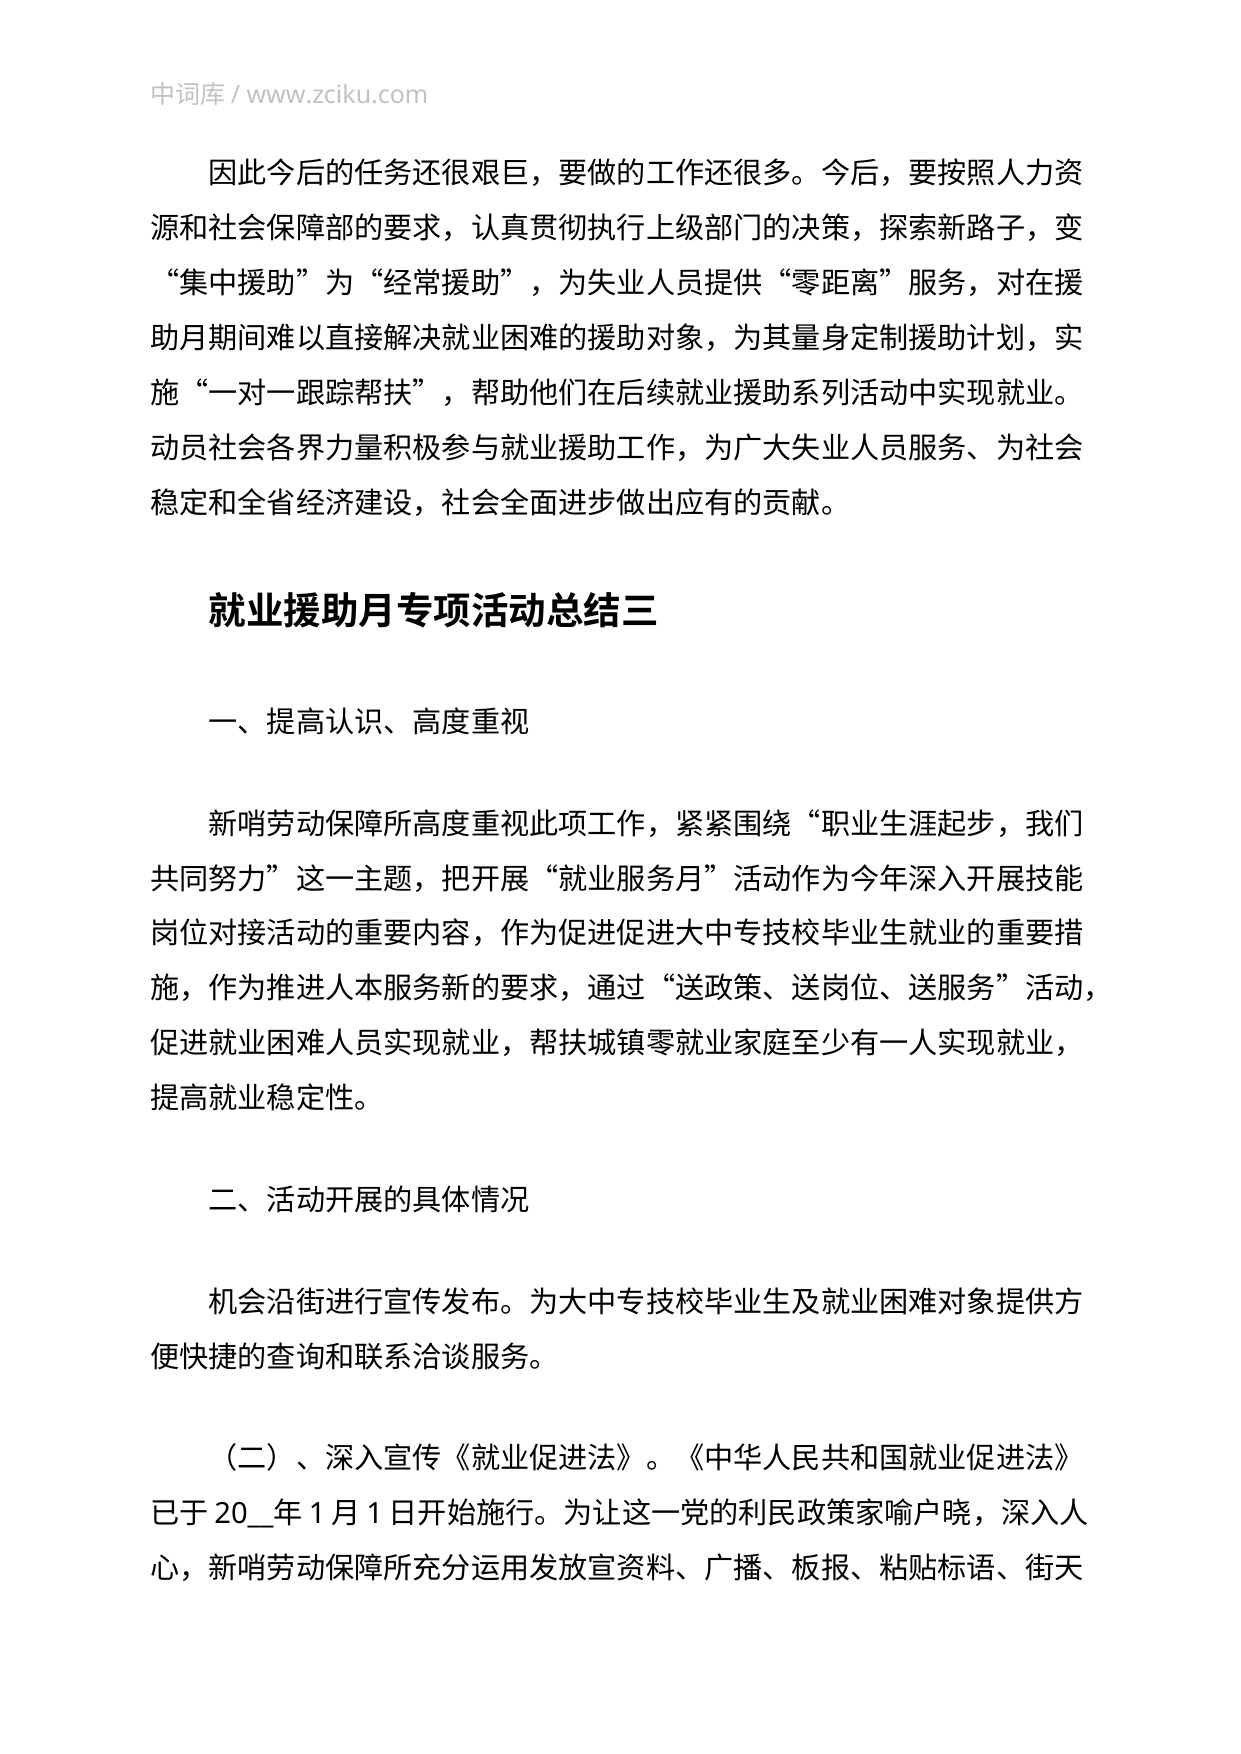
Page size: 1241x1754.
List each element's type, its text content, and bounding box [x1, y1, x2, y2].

text 一、提高认识、高度重视 [150, 698, 1090, 741]
text 就业援助月专项活动总结三 [150, 581, 1090, 635]
text 因此今后的任务还很艰巨，要做的工作还很多。今后，要按照人力资源和社会保障部的要求，认真贯彻执行上级部门的决策，探索新路子，变“集中援助”为“经常援助”，为失业人员提供“零距离”服务，对在援助月期间难以直接解决就业困难的援助对象，为其量身定制援助计划，实施“一对一跟踪帮扶”，帮助他们在后续就业援助系列活动中实现就业。动员社会各界力量积极参与就业援助工作，为广大失业人员服务、为社会稳定和全省经济建设，社会全面进步做出应有的贡献。 [150, 150, 1090, 522]
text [150, 1435, 1090, 1587]
text 二、活动开展的具体情况 [150, 1177, 1090, 1219]
text 机会沿街进行宣传发布。为大中专技校毕业生及就业困难对象提供方便快捷的查询和联系洽谈服务。 [150, 1278, 1090, 1376]
text 新哨劳动保障所高度重视此项工作，紧紧围绕“职业生涯起步，我们共同努力”这一主题，把开展“就业服务月”活动作为今年深入开展技能岗位对接活动的重要内容，作为促进促进大中专技校毕业生就业的重要措施，作为推进人本服务新的要求，通过“送政策、送岗位、送服务”活动，促进就业困难人员实现就业，帮扶城镇零就业家庭至少有一人实现就业，提高就业稳定性。 [150, 800, 1090, 1117]
